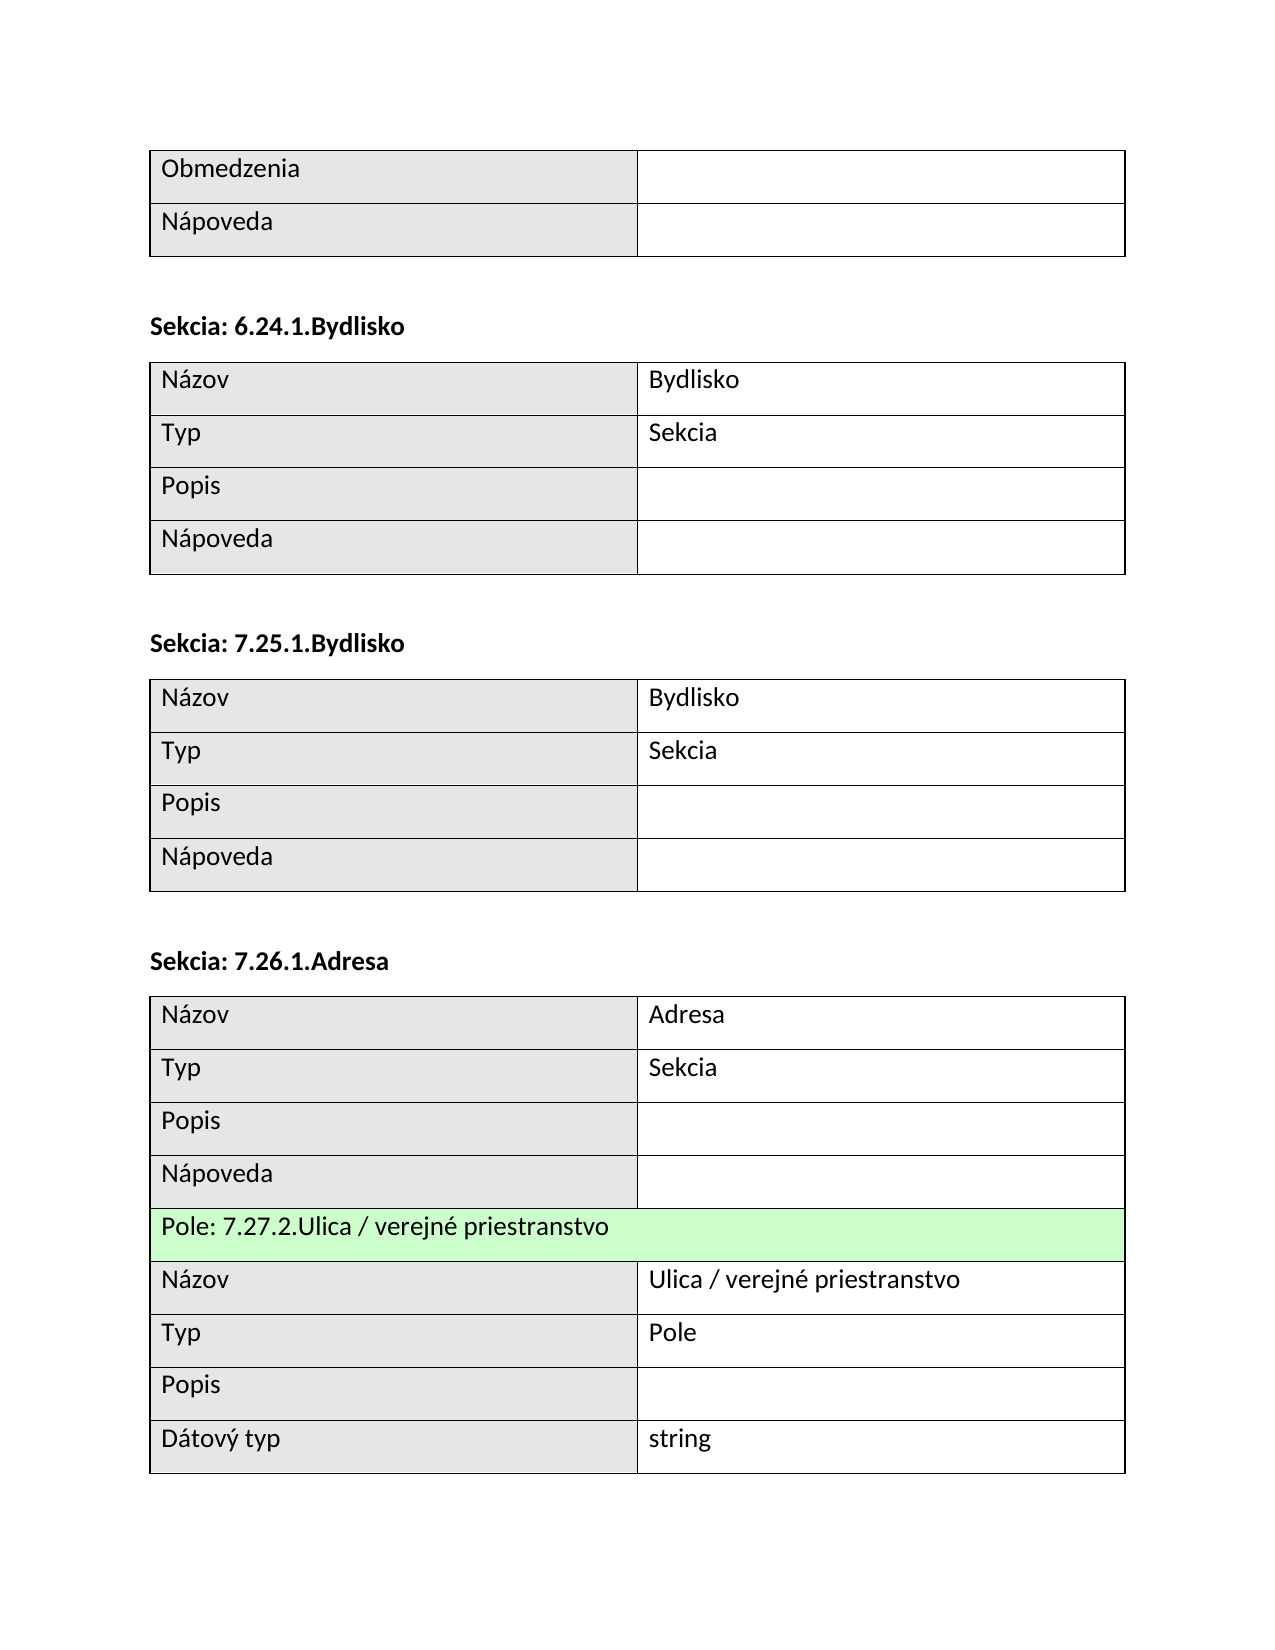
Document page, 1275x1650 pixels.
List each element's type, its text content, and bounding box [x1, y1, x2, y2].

table_cell [638, 1156, 1124, 1208]
table_cell [638, 1103, 1124, 1155]
table_cell Typ [151, 1315, 637, 1367]
table_cell [638, 204, 1124, 256]
table_cell Typ [151, 416, 637, 467]
table_cell Typ [151, 733, 637, 784]
table_cell string [638, 1421, 1124, 1472]
table_cell Nápoveda [151, 204, 637, 256]
table_cell [638, 786, 1124, 838]
table_cell Popis [151, 1103, 637, 1155]
text Sekcia: 6.24.1.Bydlisko [150, 309, 1125, 342]
table_header Bydlisko [638, 680, 1124, 732]
table_cell [638, 151, 1124, 203]
table_header Bydlisko [638, 363, 1124, 414]
table_header Adresa [638, 997, 1124, 1049]
table_cell [638, 1368, 1124, 1420]
table_cell Nápoveda [151, 1156, 637, 1208]
table_cell Nápoveda [151, 839, 637, 891]
table_cell Popis [151, 468, 637, 520]
table_cell Typ [151, 1050, 637, 1102]
table_cell Nápoveda [151, 521, 637, 573]
table_cell Názov [151, 1262, 637, 1314]
table_cell Popis [151, 786, 637, 838]
table_cell Ulica / verejné priestranstvo [638, 1262, 1124, 1314]
table_cell [638, 521, 1124, 573]
table_header Názov [151, 363, 637, 414]
text Sekcia: 7.26.1.Adresa [150, 944, 1125, 977]
table_cell Sekcia [638, 1050, 1124, 1102]
table_header Názov [151, 680, 637, 732]
table_cell Obmedzenia [151, 151, 637, 203]
table_cell [638, 468, 1124, 520]
text Sekcia: 7.25.1.Bydlisko [150, 627, 1125, 660]
table_cell Popis [151, 1368, 637, 1420]
table_cell Dátový typ [151, 1421, 637, 1472]
table_cell Pole: 7.27.2.Ulica / verejné priestranstvo [151, 1209, 1124, 1261]
table_cell [638, 839, 1124, 891]
table_cell Sekcia [638, 416, 1124, 467]
table_cell Pole [638, 1315, 1124, 1367]
table_header Názov [151, 997, 637, 1049]
table_cell Sekcia [638, 733, 1124, 784]
